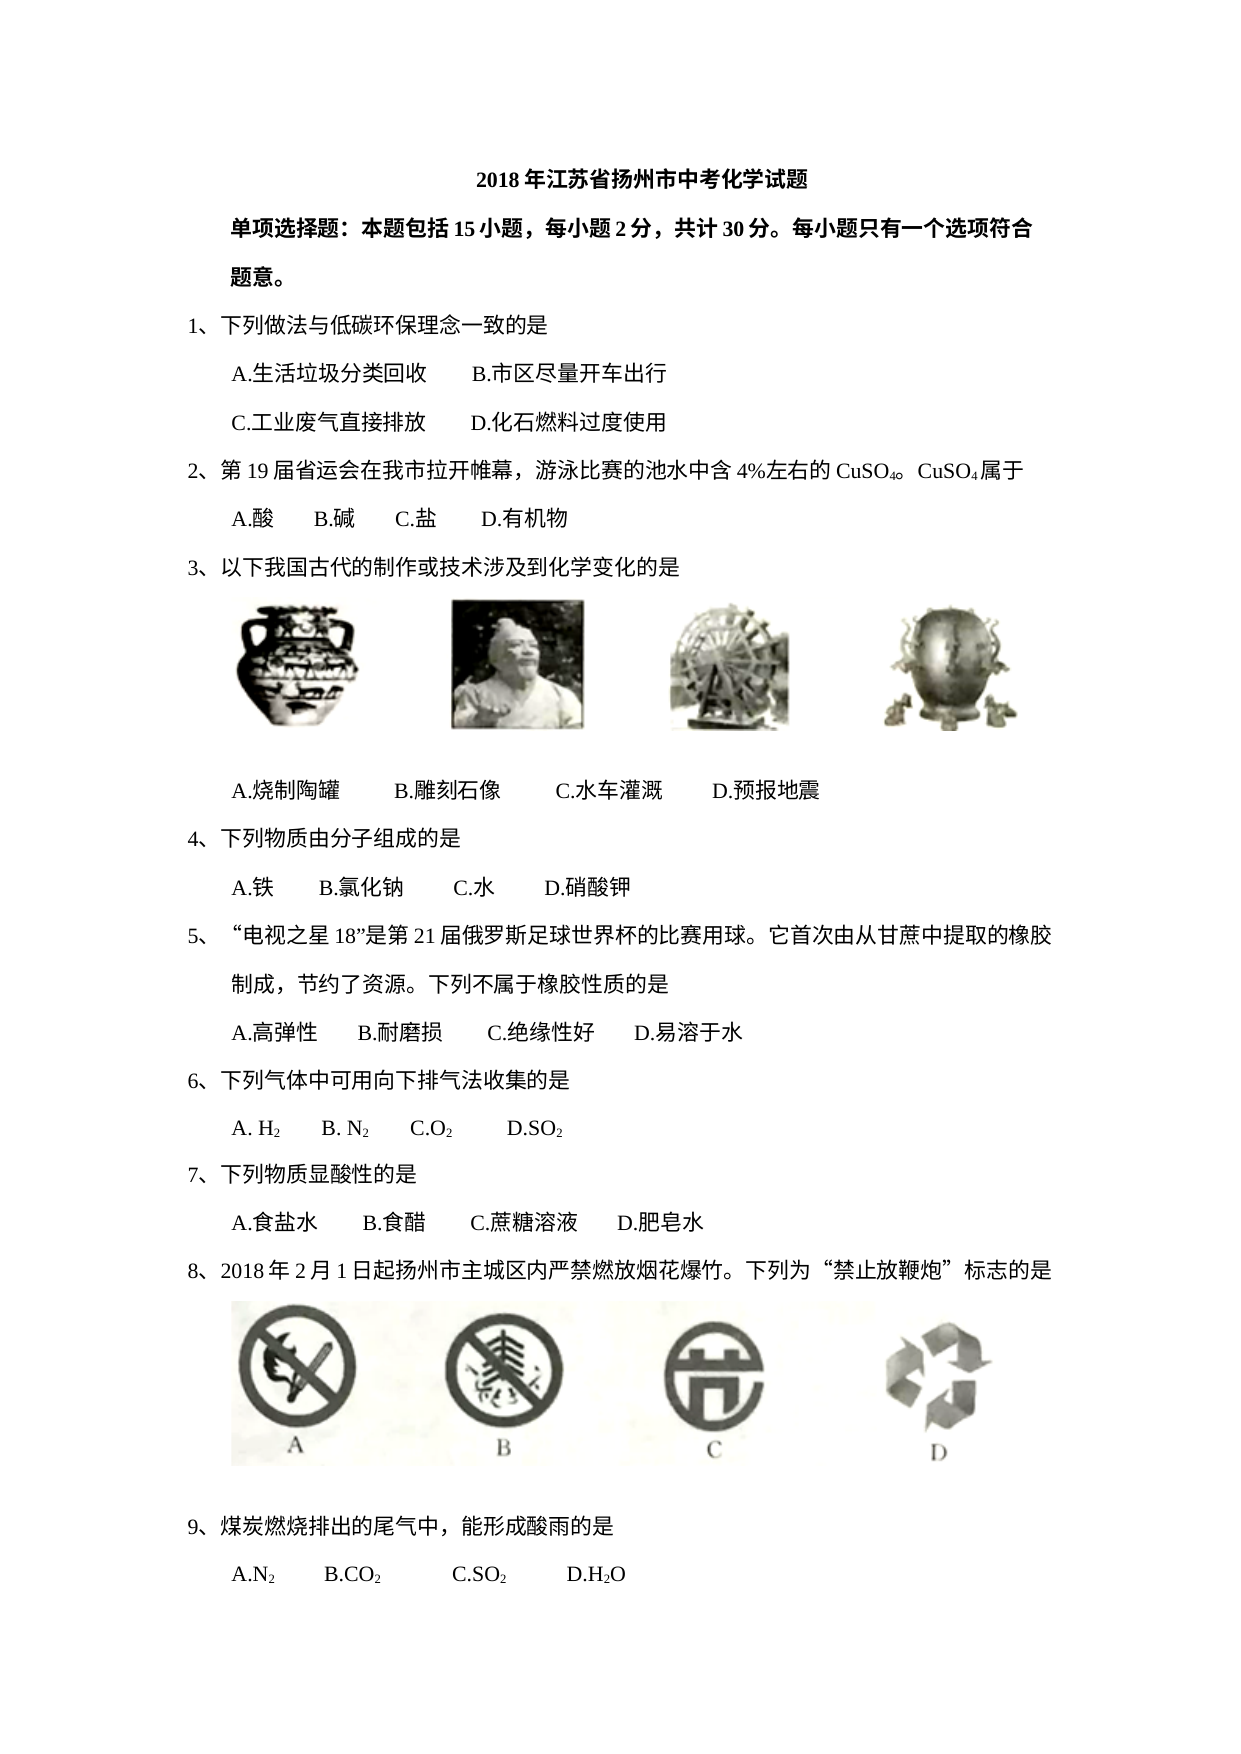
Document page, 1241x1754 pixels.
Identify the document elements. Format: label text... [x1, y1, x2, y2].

text A.酸 B.碱 C.盐 D.有机物 [231, 501, 1053, 533]
text A. H2 B. N2 C.O2 D.SO2 [231, 1111, 1053, 1144]
text 2018年江苏省扬州市中考化学试题 [231, 162, 1053, 194]
text 6、下列气体中可用向下排气法收集的是 [187, 1063, 1053, 1095]
text 8、起扬州市主城区内严禁燃放烟花爆竹。下列为“禁止放鞭炮”标志的是 [187, 1253, 1053, 1286]
picture [231, 597, 1021, 731]
text 9、煤炭燃烧排出的尾气中，能形成酸雨的是 [187, 1509, 1053, 1541]
text 2、第19届省运会在我市拉开帷幕，游泳比赛的池水中含4%左右的CuSO4。CuSO4属于 [187, 452, 1053, 485]
text 3、以下我国古代的制作或技术涉及到化学变化的是 [187, 549, 1053, 582]
text A.高弹性 B.耐磨损 C.绝缘性好 D.易溶于水 [231, 1014, 1053, 1047]
text 5、“电视之星18”是第21届俄罗斯足球世界杯的比赛用球。它首次由从甘蔗中提取的橡胶制成，节约了资源。下列不属于橡胶性质的是 [187, 917, 1053, 999]
text A.铁 B.氯化钠 C.水 D.硝酸钾 [231, 869, 1053, 902]
text A.食盐水 B.食醋 C.蔗糖溶液 D.肥皂水 [231, 1205, 1053, 1237]
text 7、下列物质显酸性的是 [187, 1156, 1053, 1189]
text C.工业废气直接排放 D.化石燃料过度使用 [231, 404, 1053, 437]
text A.烧制陶罐 B.雕刻石像 C.水车灌溉 D.预报地震 [231, 772, 1053, 805]
text 单项选择题：本题包括15小题，每小题2分，共计30分。每小题只有一个选项符合题意。 [230, 210, 1053, 292]
text 4、下列物质由分子组成的是 [187, 821, 1053, 853]
text A.N2 B.CO2 C.SO2 D.H2O [231, 1557, 1053, 1590]
text A.生活垃圾分类回收 B.市区尽量开车出行 [231, 356, 1053, 388]
picture [231, 1301, 999, 1466]
text 1、下列做法与低碳环保理念一致的是 [187, 307, 1053, 340]
